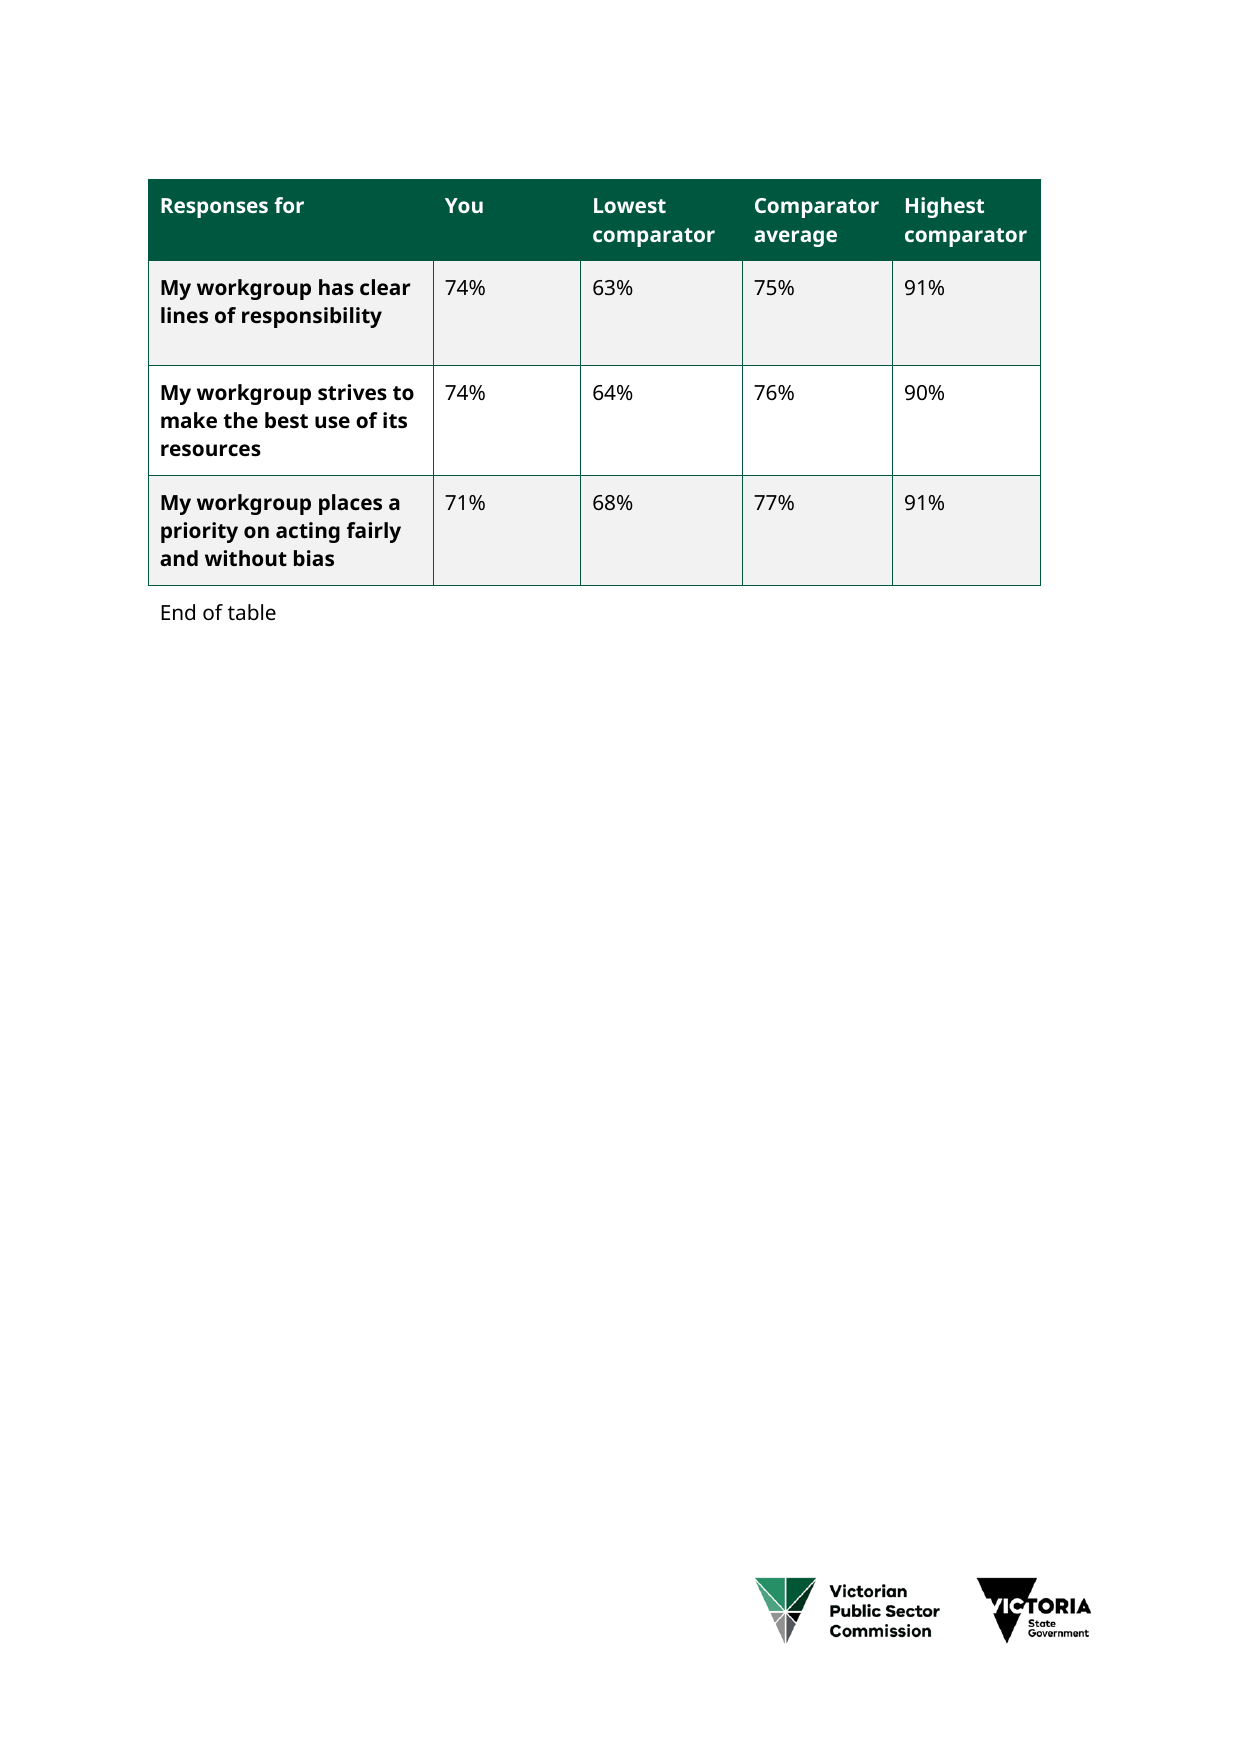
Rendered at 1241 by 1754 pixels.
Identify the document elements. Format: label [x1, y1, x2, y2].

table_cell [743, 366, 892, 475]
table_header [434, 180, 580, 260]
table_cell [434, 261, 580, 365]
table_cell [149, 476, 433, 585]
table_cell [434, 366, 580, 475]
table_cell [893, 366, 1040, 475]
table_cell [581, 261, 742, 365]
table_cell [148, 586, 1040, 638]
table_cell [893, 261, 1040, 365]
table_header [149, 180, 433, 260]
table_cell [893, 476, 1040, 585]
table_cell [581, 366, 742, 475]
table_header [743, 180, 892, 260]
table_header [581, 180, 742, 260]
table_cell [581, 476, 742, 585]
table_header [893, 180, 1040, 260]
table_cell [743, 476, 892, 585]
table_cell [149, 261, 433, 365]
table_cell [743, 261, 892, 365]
picture [754, 1577, 1093, 1645]
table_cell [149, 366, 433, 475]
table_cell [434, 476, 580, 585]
